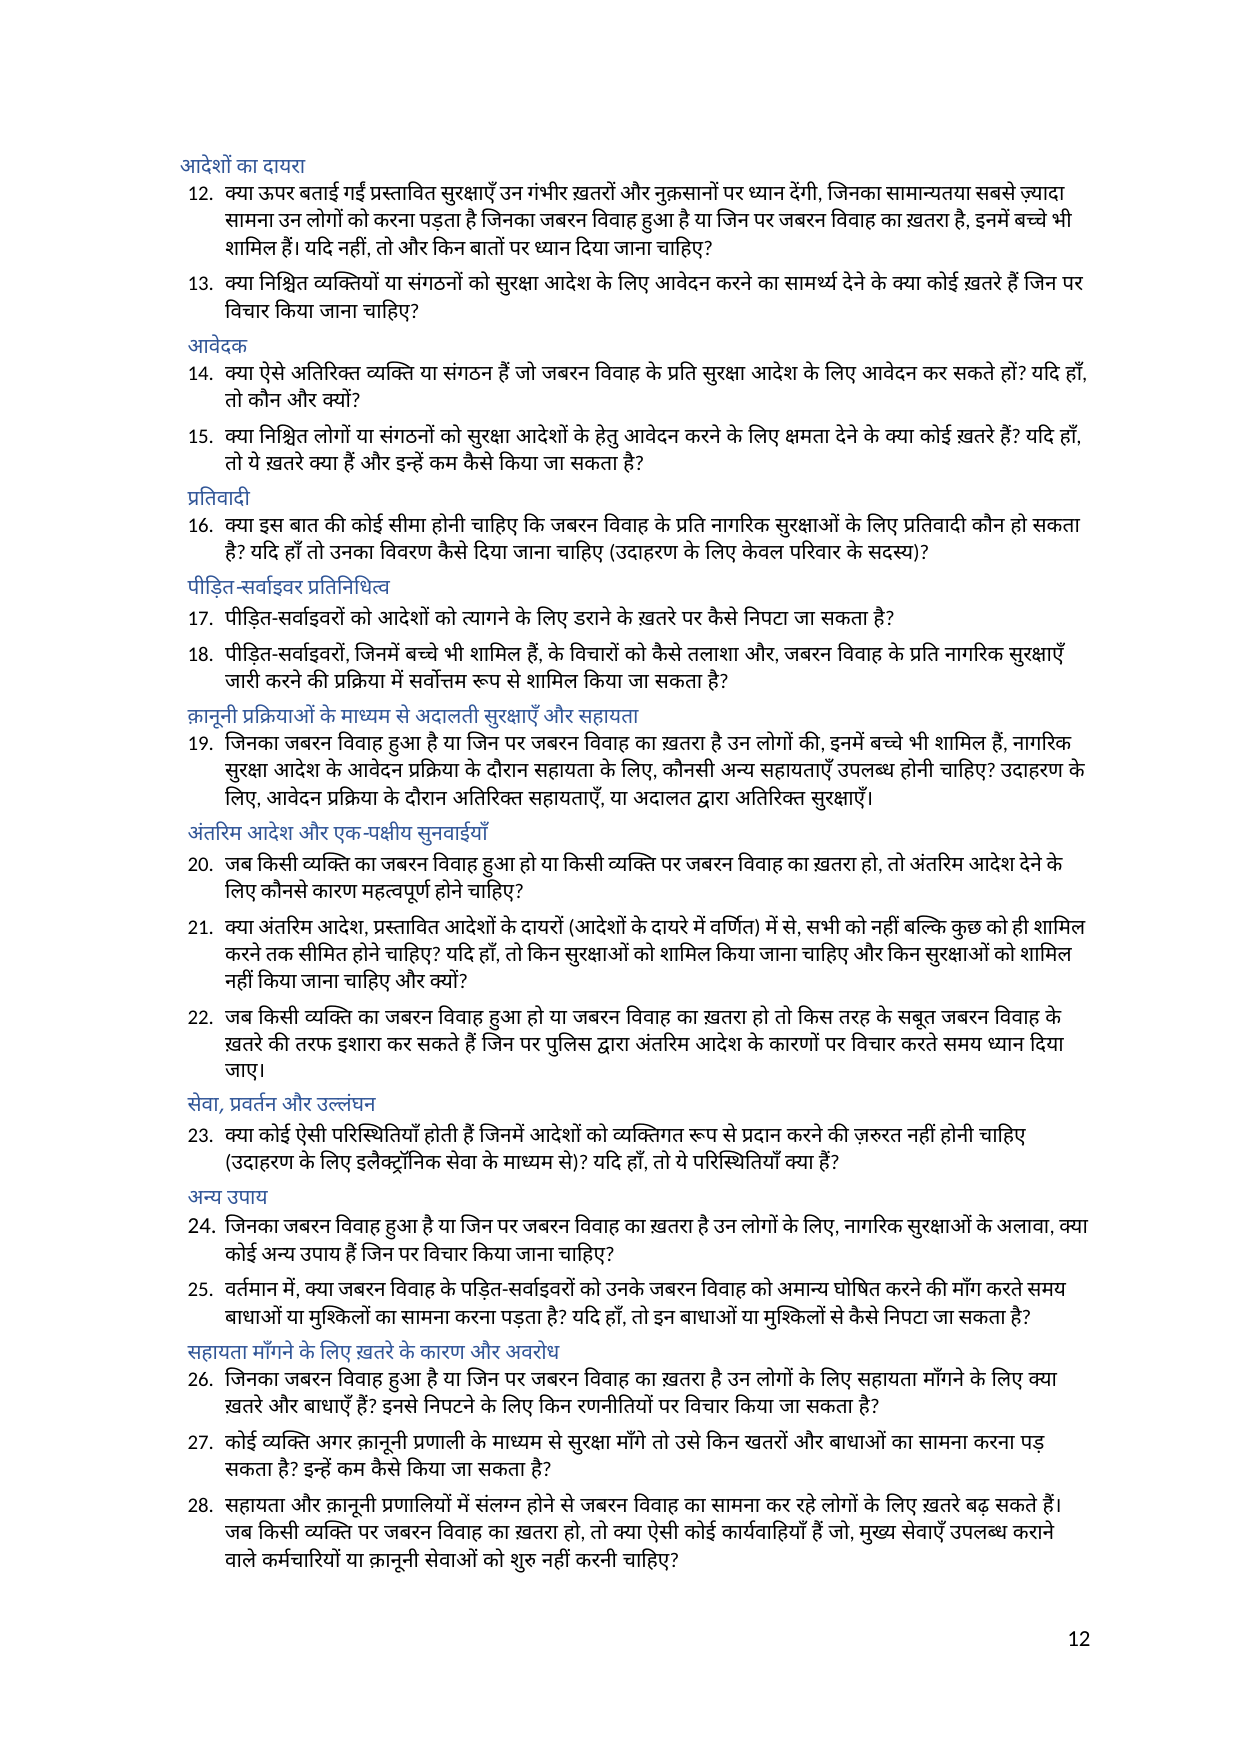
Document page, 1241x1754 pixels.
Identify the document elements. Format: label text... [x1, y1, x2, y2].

list क्या ऐसे अतिरिक्त व्यक्ति या संगठन हैं जो जबरन विवाह के प्रति सुरक्षा आदेश के लिए आवेदन कर सकते हों? यदि हाँ, तो कौन और क्यों? [187, 360, 1090, 412]
list जब किसी व्यक्ति का जबरन विवाह हुआ हो या जबरन विवाह का ख़तरा हो तो किस तरह के सबूत जबरन विवाह के ख़तरे की तरफ इशारा कर सकते हैं जिन पर पुलिस द्वारा अंतरिम आदेश के कारणों पर विचार करते समय ध्यान दिया जाए। [187, 1004, 1090, 1081]
list क्या ऊपर बताई गईं प्रस्तावित सुरक्षाएँ उन गंभीर ख़तरों और नुक़सानों पर ध्यान देंगी, जिनका सामान्यतया सबसे ज़्यादा सामना उन लोगों को करना पड़ता है जिनका जबरन विवाह हुआ है या जिन पर जबरन विवाह का ख़तरा है, इनमें बच्चे भी शामिल हैं। यदि नहीं, तो और किन बातों पर ध्यान दिया जाना चाहिए? [187, 180, 1090, 260]
subtitle अन्य उपाय [187, 1185, 1090, 1209]
subtitle सेवा, प्रवर्तन और उल्लंघन [187, 1092, 1090, 1120]
subtitle अंतरिम आदेश और एक-पक्षीय सुनवाईयाँ [187, 821, 1090, 848]
list क्या निश्चित लोगों या संगठनों को सुरक्षा आदेशों के हेतु आवेदन करने के लिए क्षमता देने के क्या कोई ख़तरे हैं? यदि हाँ, तो ये ख़तरे क्या हैं और इन्हें कम कैसे किया जा सकता है? [187, 423, 1090, 476]
list पीड़ित-सर्वाइवरों को आदेशों को त्यागने के लिए डराने के ख़तरे पर कैसे निपटा जा सकता है? [187, 605, 1090, 631]
subtitle आवेदक [187, 334, 1090, 358]
list जिनका जबरन विवाह हुआ है या जिन पर जबरन विवाह का ख़तरा है उन लोगों की, इनमें बच्चे भी शामिल हैं, नागरिक सुरक्षा आदेश के आवेदन प्रक्रिया के दौरान सहायता के लिए, कौनसी अन्य सहायताएँ उपलब्ध होनी चाहिए? उदाहरण के लिए, आवेदन प्रक्रिया के दौरान अतिरिक्त सहायताएँ, या अदालत द्वारा अतिरिक्त सुरक्षाएँ। [187, 730, 1090, 810]
list कोई व्यक्ति अगर क़ानूनी प्रणाली के माध्यम से सुरक्षा माँगे तो उसे किन खतरों और बाधाओं का सामना करना पड़ सकता है? इन्हें कम कैसे किया जा सकता है? [187, 1429, 1090, 1482]
list जिनका जबरन विवाह हुआ है या जिन पर जबरन विवाह का ख़तरा है उन लोगों के लिए, नागरिक सुरक्षाओं के अलावा, क्या कोई अन्य उपाय हैं जिन पर विचार किया जाना चाहिए? [187, 1211, 1090, 1266]
list क्या इस बात की कोई सीमा होनी चाहिए कि जबरन विवाह के प्रति नागरिक सुरक्षाओं के लिए प्रतिवादी कौन हो सकता है? यदि हाँ तो उनका विवरण कैसे दिया जाना चाहिए (उदाहरण के लिए केवल परिवार के सदस्य)? [187, 512, 1090, 565]
list सहायता और क़ानूनी प्रणालियों में संलग्न होने से जबरन विवाह का सामना कर रहे लोगों के लिए ख़तरे बढ़ सकते हैं। जब किसी व्यक्ति पर जबरन विवाह का ख़तरा हो, तो क्या ऐसी कोई कार्यवाहियाँ हैं जो, मुख्य सेवाएँ उपलब्ध कराने वाले कर्मचारियों या क़ानूनी सेवाओं को शुरु नहीं करनी चाहिए? [187, 1492, 1090, 1572]
list जिनका जबरन विवाह हुआ है या जिन पर जबरन विवाह का ख़तरा है उन लोगों के लिए सहायता माँगने के लिए क्या ख़तरे और बाधाएँ हैं? इनसे निपटने के लिए किन रणनीतियों पर विचार किया जा सकता है? [187, 1366, 1090, 1418]
subtitle आदेशों का दायरा [179, 154, 1090, 178]
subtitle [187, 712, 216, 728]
list क्या निश्चित व्यक्तियों या संगठनों को सुरक्षा आदेश के लिए आवेदन करने का सामर्थ्य देने के क्या कोई ख़तरे हैं जिन पर विचार किया जाना चाहिए? [187, 271, 1090, 323]
subtitle क़ानूनी प्रक्रियाओं के माध्यम से अदालती सुरक्षाएँ और सहायता [215, 704, 1090, 728]
subtitle पीड़ित-सर्वाइवर प्रतिनिधित्व [187, 575, 1090, 603]
list क्या कोई ऐसी परिस्थितियाँ होती हैं जिनमें आदेशों को व्यक्तिगत रूप से प्रदान करने की ज़रुरत नहीं होनी चाहिए (उदाहरण के लिए इलैक्ट्रॉनिक सेवा के माध्यम से)? यदि हाँ, तो ये परिस्थितियाँ क्या हैं? [187, 1122, 1090, 1175]
list वर्तमान में, क्या जबरन विवाह के पड़ित-सर्वाइवरों को उनके जबरन विवाह को अमान्य घोषित करने की माँग करते समय बाधाओं या मुश्किलों का सामना करना पड़ता है? यदि हाँ, तो इन बाधाओं या मुश्किलों से कैसे निपटा जा सकता है? [187, 1277, 1090, 1329]
list जब किसी व्यक्ति का जबरन विवाह हुआ हो या किसी व्यक्ति पर जबरन विवाह का ख़तरा हो, तो अंतरिम आदेश देने के लिए कौनसे कारण महत्वपूर्ण होने चाहिए? [187, 851, 1090, 903]
list पीड़ित-सर्वाइवरों, जिनमें बच्चे भी शामिल हैं, के विचारों को कैसे तलाशा और, जबरन विवाह के प्रति नागरिक सुरक्षाएँ जारी करने की प्रक्रिया में सर्वोत्तम रूप से शामिल किया जा सकता है? [187, 641, 1090, 694]
subtitle प्रतिवादी [187, 486, 1090, 510]
list क्या अंतरिम आदेश, प्रस्तावित आदेशों के दायरों (आदेशों के दायरे में वर्णित) में से, सभी को नहीं बल्कि कुछ को ही शामिल करने तक सीमित होने चाहिए? यदि हाँ, तो किन सुरक्षाओं को शामिल किया जाना चाहिए और किन सुरक्षाओं को शामिल नहीं किया जाना चाहिए और क्यों? [187, 914, 1090, 994]
subtitle सहायता माँगने के लिए ख़तरे के कारण और अवरोध [187, 1340, 1090, 1364]
